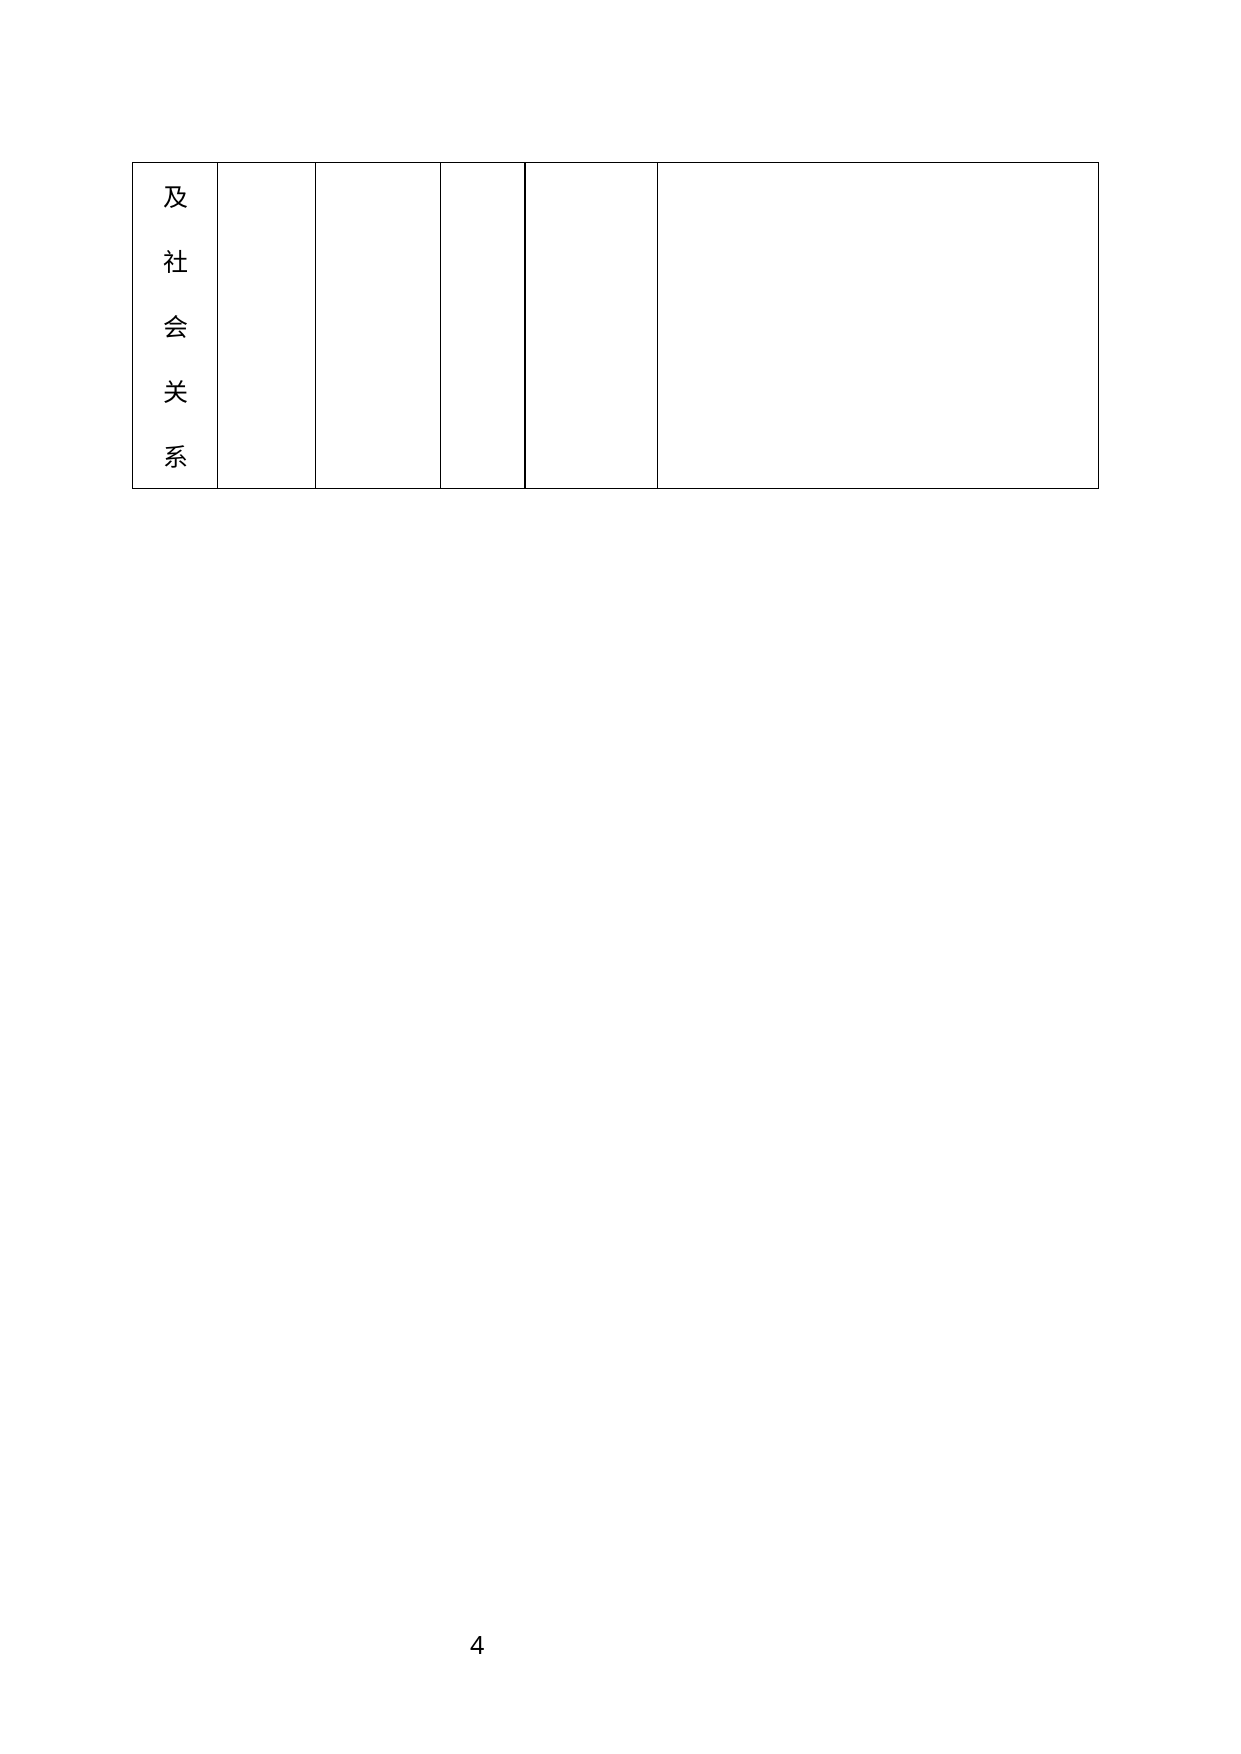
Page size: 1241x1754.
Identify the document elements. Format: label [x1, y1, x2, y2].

table_cell [526, 163, 657, 488]
table_cell [316, 163, 440, 488]
table_cell [218, 163, 315, 488]
table_cell [658, 163, 1098, 488]
table_cell [441, 163, 524, 488]
